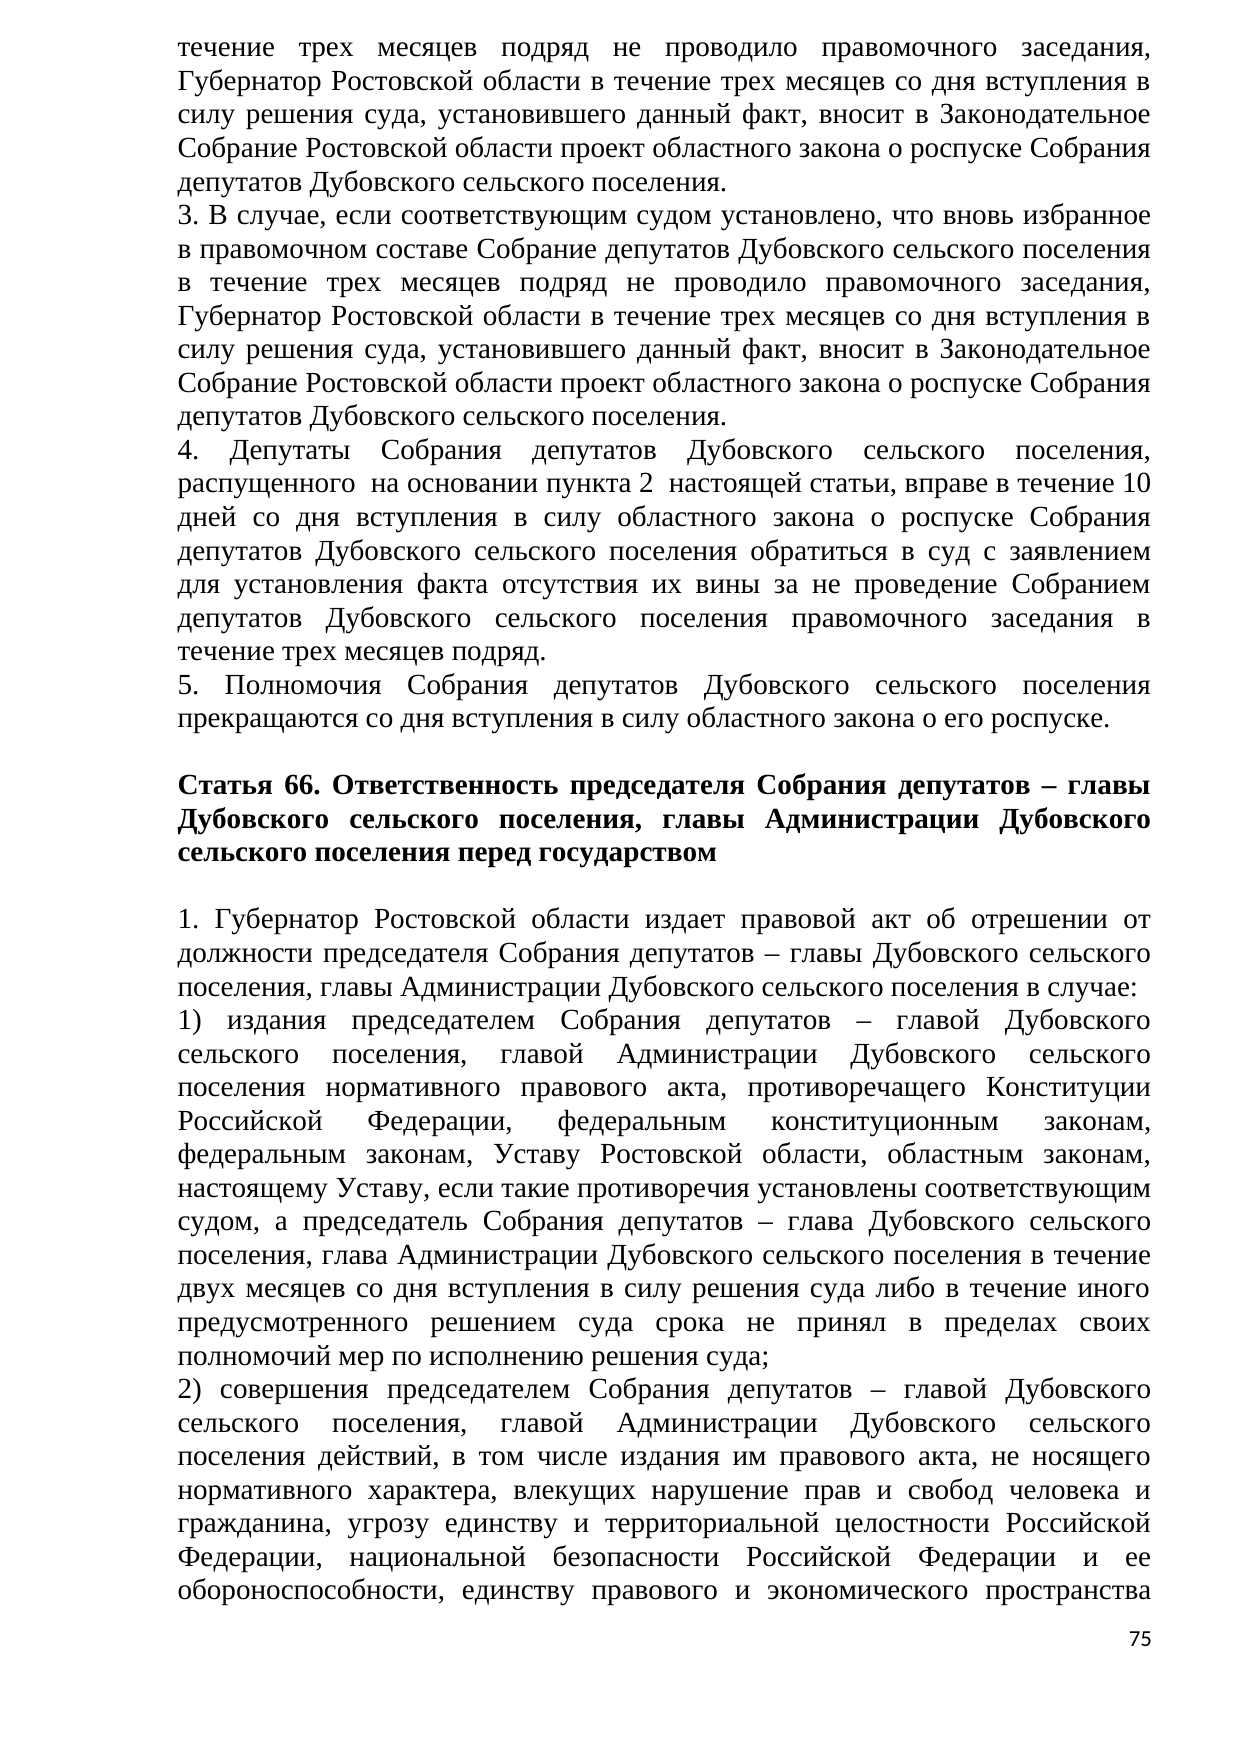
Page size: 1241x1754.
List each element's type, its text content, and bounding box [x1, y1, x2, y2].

text 4. Депутаты Собрания депутатов Дубовского сельского поселения, распущенного на основании пункта 2 настоящей статьи, вправе в течение 10 дней со дня вступления в силу областного закона о роспуске Собрания депутатов Дубовского сельского поселения обратиться в суд с заявлением для установления факта отсутствия их вины за не проведение Собранием депутатов Дубовского сельского поселения правомочного заседания в течение трех месяцев подряд. [177, 432, 1152, 667]
text Статья 66. Ответственность председателя Собрания депутатов – главы Дубовского сельского поселения, главы Администрации Дубовского сельского поселения перед государством [177, 767, 1152, 868]
text 3. В случае, если соответствующим судом установлено, что вновь избранное в правомочном составе Собрание депутатов Дубовского сельского поселения в течение трех месяцев подряд не проводило правомочного заседания, Губернатор Ростовской области в течение трех месяцев со дня вступления в силу решения суда, установившего данный факт, вносит в Законодательное Собрание Ростовской области проект областного закона о роспуске Собрания депутатов Дубовского сельского поселения. [177, 197, 1152, 432]
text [177, 1371, 1152, 1606]
text 5. Полномочия Собрания депутатов Дубовского сельского поселения прекращаются со дня вступления в силу областного закона о его роспуске. [177, 667, 1152, 734]
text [177, 29, 1152, 197]
text 1. Губернатор Ростовской области издает правовой акт об отрешении от должности председателя Собрания депутатов – главы Дубовского сельского поселения, главы Администрации Дубовского сельского поселения в случае: [177, 902, 1152, 1002]
text 1) издания председателем Собрания депутатов – главой Дубовского сельского поселения, главой Администрации Дубовского сельского поселения нормативного правового акта, противоречащего Конституции Российской Федерации, федеральным конституционным законам, федеральным законам, Уставу Ростовской области, областным законам, настоящему Уставу, если такие противоречия установлены соответствующим судом, а председатель Собрания депутатов – глава Дубовского сельского поселения, глава Администрации Дубовского сельского поселения в течение двух месяцев со дня вступления в силу решения суда либо в течение иного предусмотренного решением суда срока не принял в пределах своих полномочий мер по исполнению решения суда; [177, 1002, 1152, 1371]
